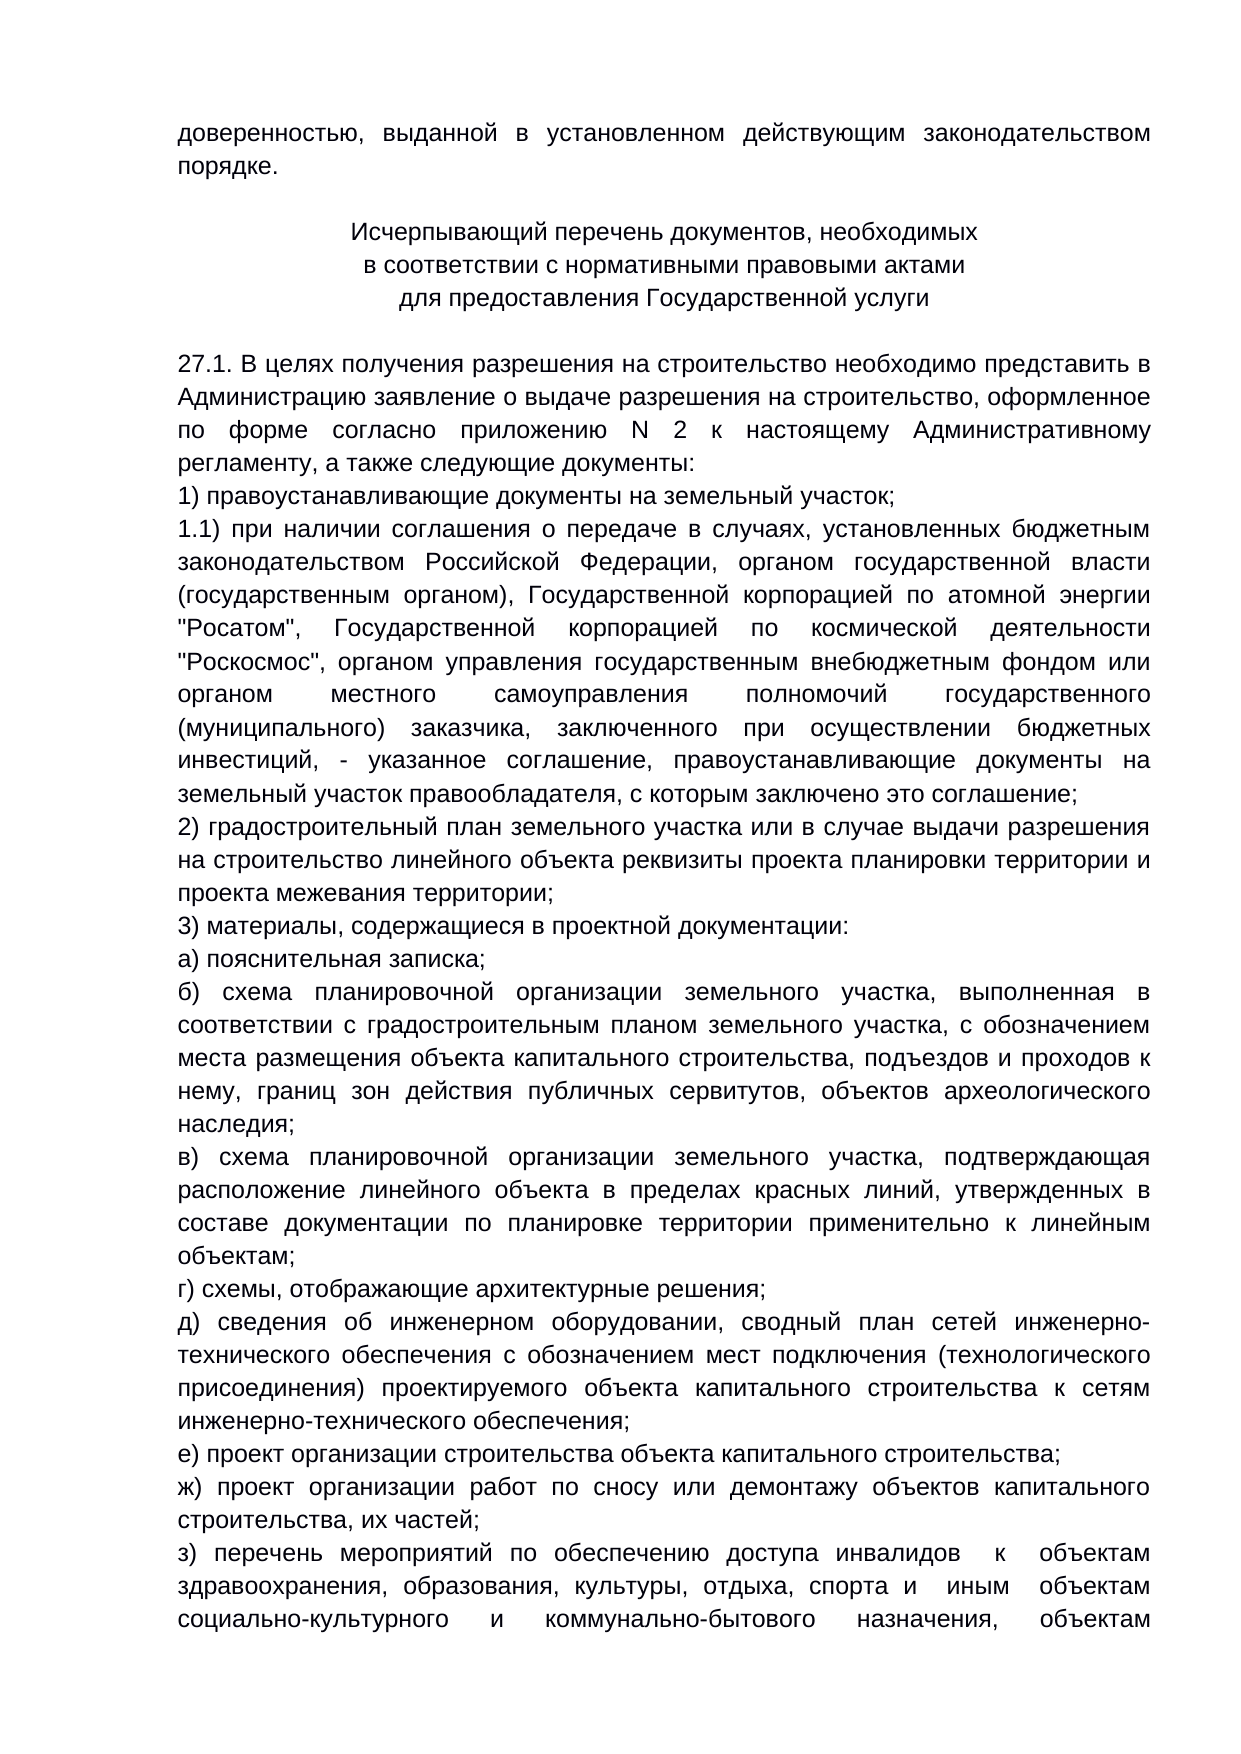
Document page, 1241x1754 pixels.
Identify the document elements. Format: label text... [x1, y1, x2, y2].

text а) пояснительная записка; [177, 944, 1152, 972]
text в соответствии с нормативными правовыми актами [177, 250, 1152, 279]
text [177, 1538, 1152, 1633]
text 3) материалы, содержащиеся в проектной документации: [177, 911, 1152, 939]
text 2) градостроительный план земельного участка или в случае выдачи разрешения на строительство линейного объекта реквизиты проекта планировки территории и проекта межевания территории; [177, 812, 1152, 906]
text 1.1) при наличии соглашения о передаче в случаях, установленных бюджетным законодательством Российской Федерации, органом государственной власти (государственным органом), Государственной корпорацией по атомной энергии "Росатом", Государственной корпорацией по космической деятельности "Роскосмос", органом управления государственным внебюджетным фондом или органом местного самоуправления полномочий государственного (муниципального) заказчика, заключенного при осуществлении бюджетных инвестиций, - указанное соглашение, правоустанавливающие документы на земельный участок правообладателя, с которым заключено это соглашение; [177, 514, 1152, 807]
text для предоставления Государственной услуги [177, 283, 1152, 312]
text 27.1. В целях получения разрешения на строительство необходимо представить в Администрацию заявление о выдаче разрешения на строительство, оформленное по форме согласно приложению N 2 к настоящему Административному регламенту, а также следующие документы: [177, 349, 1152, 477]
text е) проект организации строительства объекта капитального строительства; [177, 1439, 1152, 1468]
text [177, 118, 1152, 180]
text д) сведения об инженерном оборудовании, сводный план сетей инженерно-технического обеспечения с обозначением мест подключения (технологического присоединения) проектируемого объекта капитального строительства к сетям инженерно-технического обеспечения; [177, 1307, 1152, 1435]
text ж) проект организации работ по сносу или демонтажу объектов капитального строительства, их частей; [177, 1472, 1152, 1534]
text Исчерпывающий перечень документов, необходимых [177, 217, 1152, 246]
text 1) правоустанавливающие документы на земельный участок; [177, 481, 1152, 510]
text в) схема планировочной организации земельного участка, подтверждающая расположение линейного объекта в пределах красных линий, утвержденных в составе документации по планировке территории применительно к линейным объектам; [177, 1142, 1152, 1269]
text г) схемы, отображающие архитектурные решения; [177, 1274, 1152, 1303]
text б) схема планировочной организации земельного участка, выполненная в соответствии с градостроительным планом земельного участка, с обозначением места размещения объекта капитального строительства, подъездов и проходов к нему, границ зон действия публичных сервитутов, объектов археологического наследия; [177, 977, 1152, 1137]
